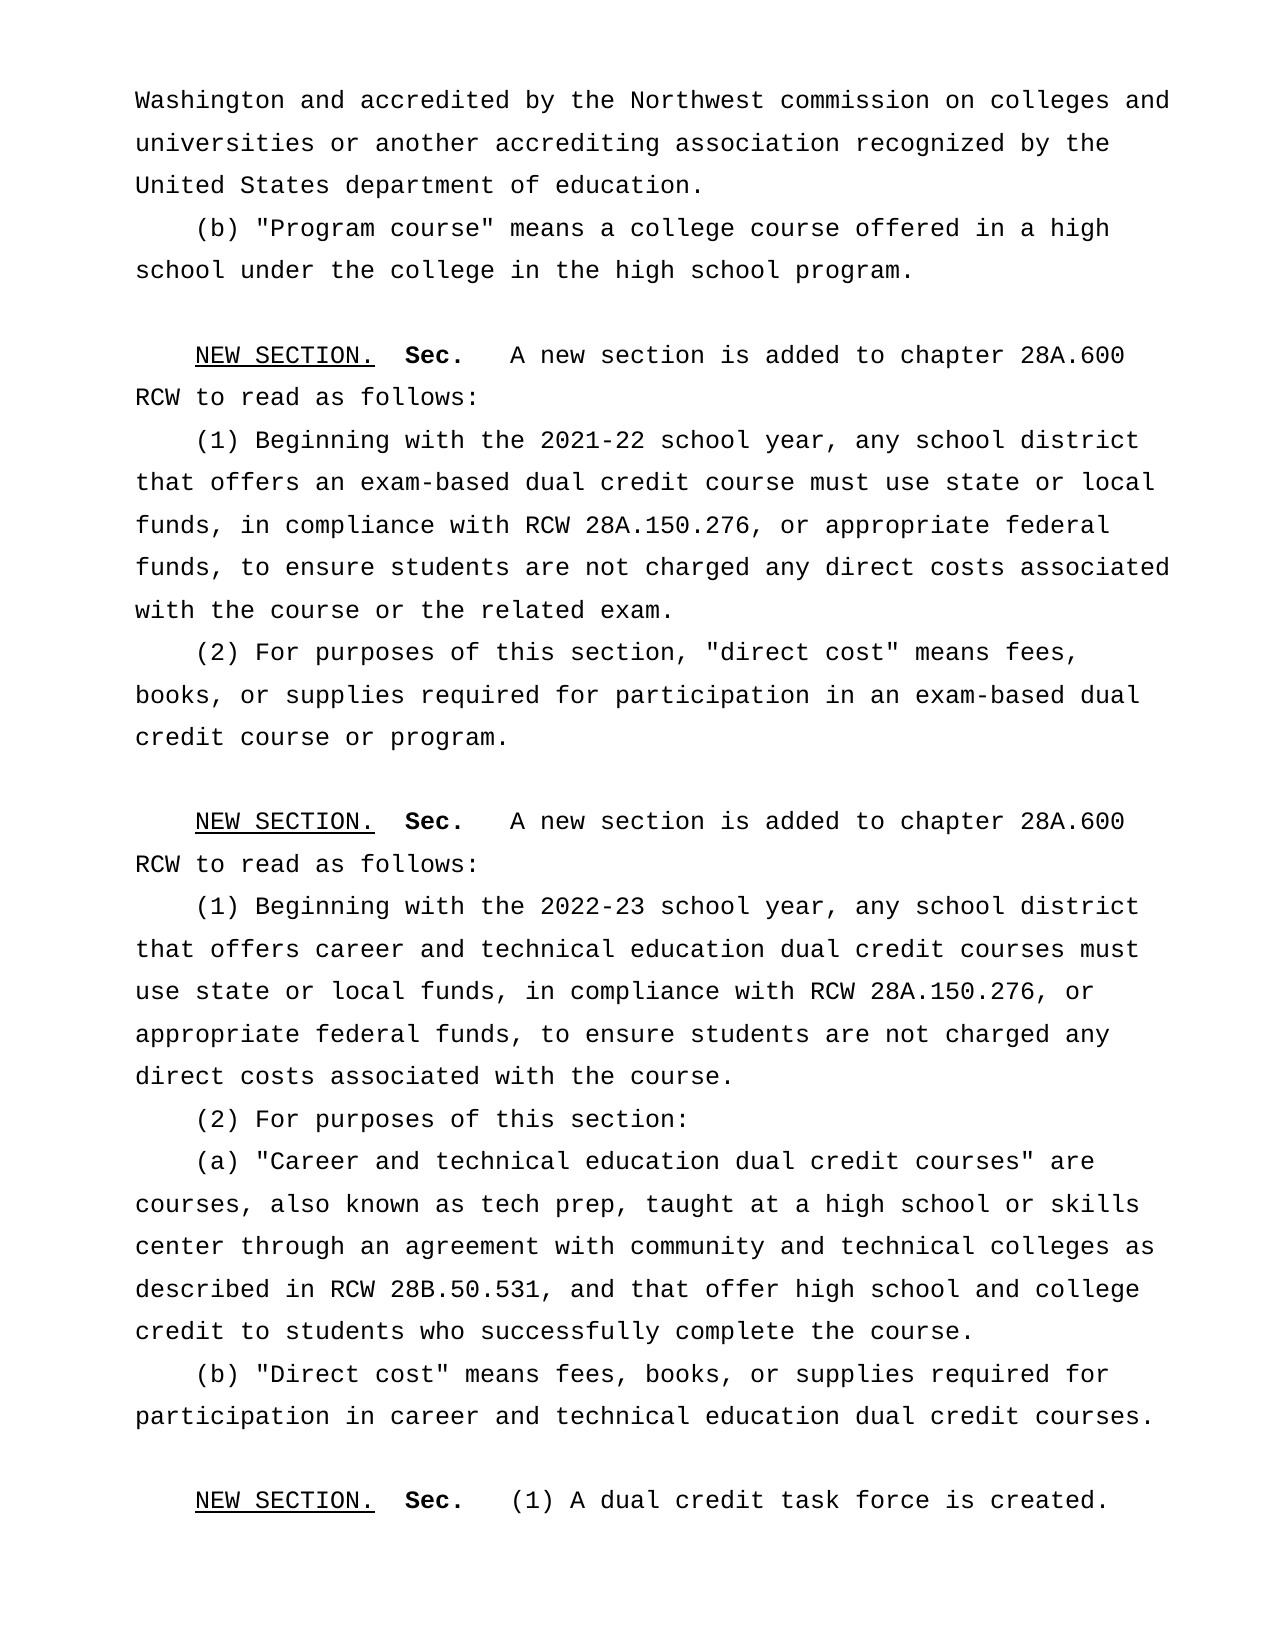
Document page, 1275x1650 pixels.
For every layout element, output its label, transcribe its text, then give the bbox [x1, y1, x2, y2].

text (1) Beginning with the 2022-23 school year, any school district that offers career and technical education dual credit courses must use state or local funds, in compliance with RCW 28A.150.276, or appropriate federal funds, to ensure students are not charged any direct costs associated with the course. [135, 881, 1170, 1093]
text NEW SECTION. Sec. A new section is added to chapter 28A.600 RCW to read as follows: [135, 796, 1170, 881]
text (b) "Direct cost" means fees, books, or supplies required for participation in career and technical education dual credit courses. [135, 1348, 1170, 1433]
text NEW SECTION. Sec. (1) A dual credit task force is created. [135, 1475, 1170, 1517]
text (a) "Career and technical education dual credit courses" are courses, also known as tech prep, taught at a high school or skills center through an agreement with community and technical colleges as described in RCW 28B.50.531, and that offer high school and college credit to students who successfully complete the course. [135, 1136, 1170, 1348]
text (2) For purposes of this section, "direct cost" means fees, books, or supplies required for participation in an exam-based dual credit course or program. [135, 627, 1170, 754]
text (1) Beginning with the 2021-22 school year, any school district that offers an exam-based dual credit course must use state or local funds, in compliance with RCW 28A.150.276, or appropriate federal funds, to ensure students are not charged any direct costs associated with the course or the related exam. [135, 414, 1170, 627]
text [135, 75, 1170, 202]
text (2) For purposes of this section: [135, 1093, 1170, 1136]
text (b) "Program course" means a college course offered in a high school under the college in the high school program. [135, 202, 1170, 287]
text NEW SECTION. Sec. A new section is added to chapter 28A.600 RCW to read as follows: [135, 329, 1170, 414]
